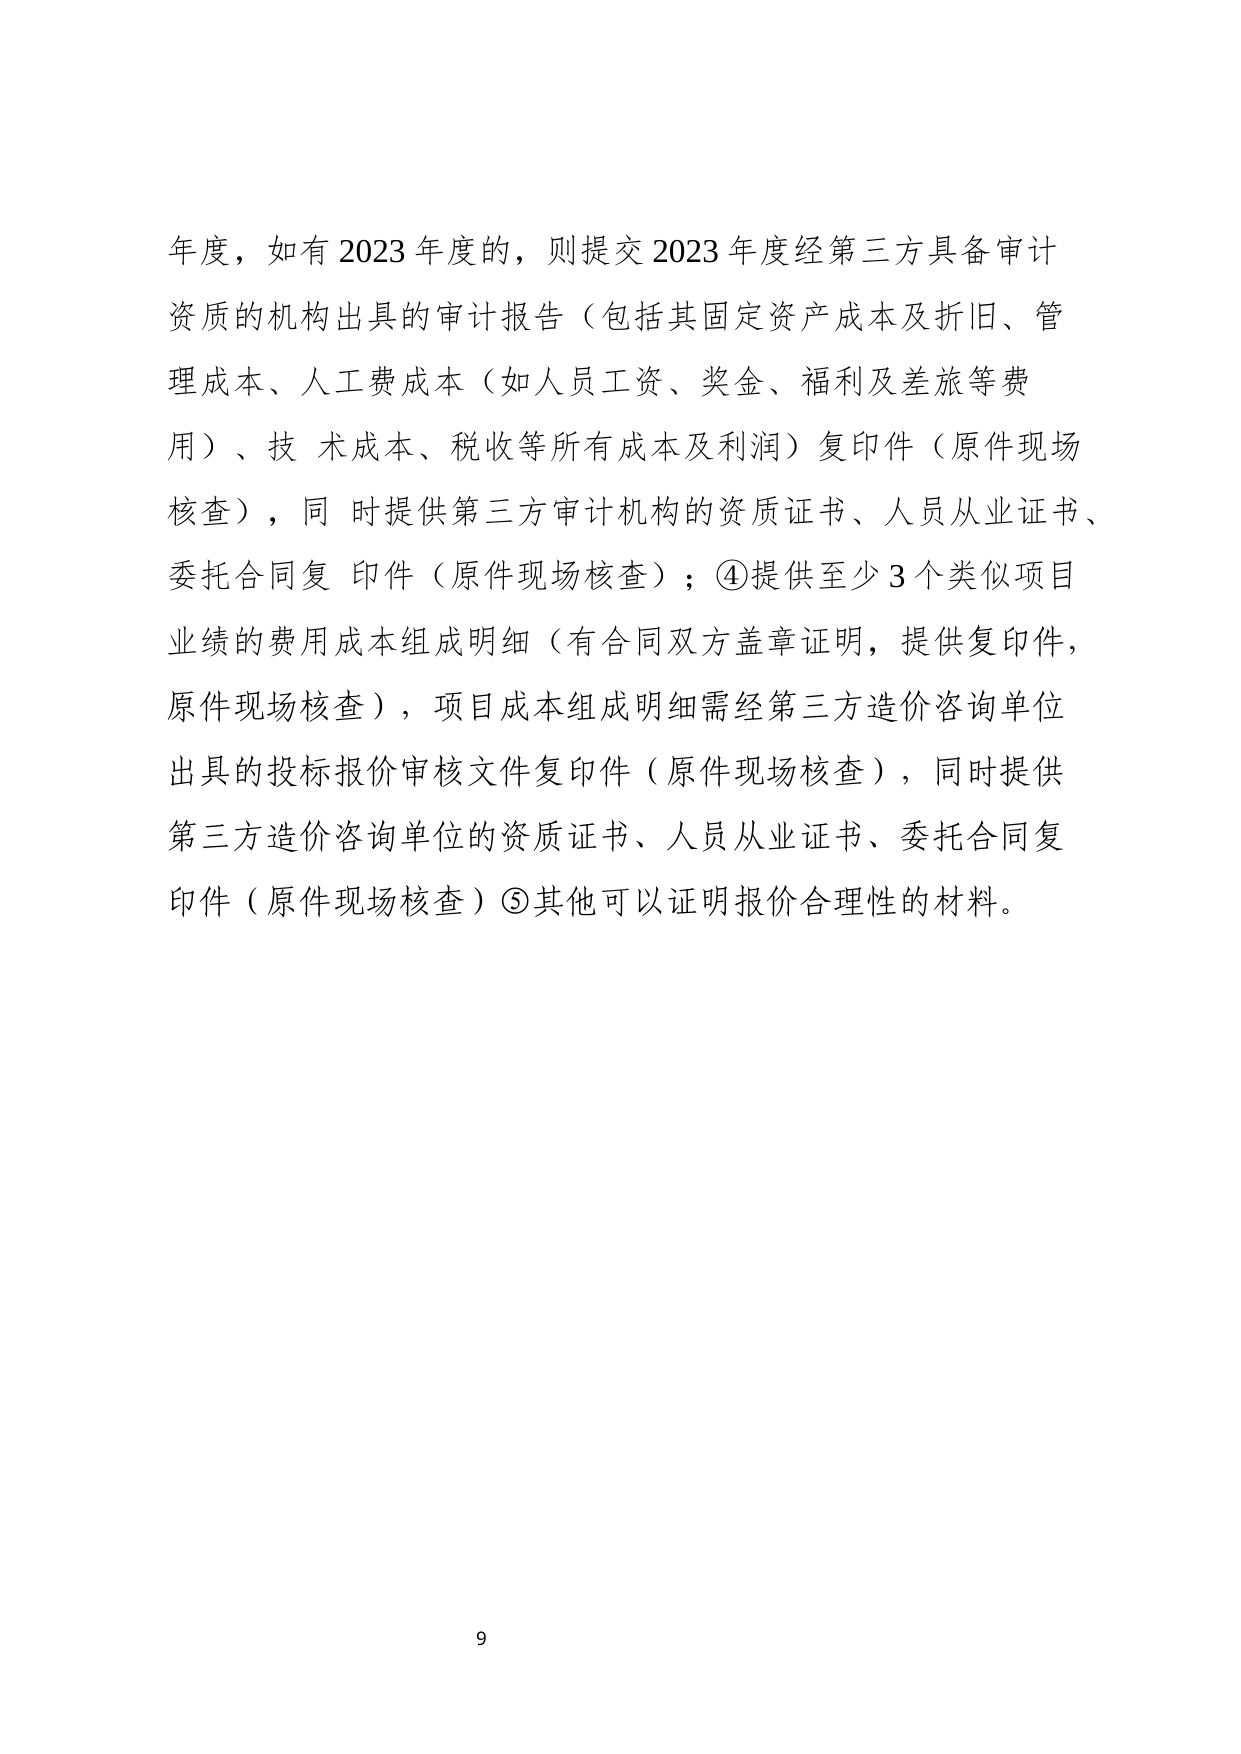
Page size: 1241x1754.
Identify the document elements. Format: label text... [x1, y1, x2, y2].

text 年度，如有2023年度的，则提交2023年度经第三方具备审计资质的机构出具的审计报告（包括其固定资产成本及折旧、管理成本、人工费成本（如人员工资、奖金、福利及差旅等费用）、技 术成本、税收等所有成本及利润）复印件（原件现场核查），同 时提供第三方审计机构的资质证书、人员从业证书、委托合同复 印件（原件现场核查）；④提供至少3个类似项目业绩的费用成本组成明细（有合同双方盖章证明，提供复印件，原件现场核查），项目成本组成明细需经第三方造价咨询单位出具的投标报价审核文件复印件（原件现场核查），同时提供第三方造价咨询单位的资质证书、人员从业证书、委托合同复印件（原件现场核查）⑤其他可以证明报价合理性的材料。 [165, 217, 1087, 932]
